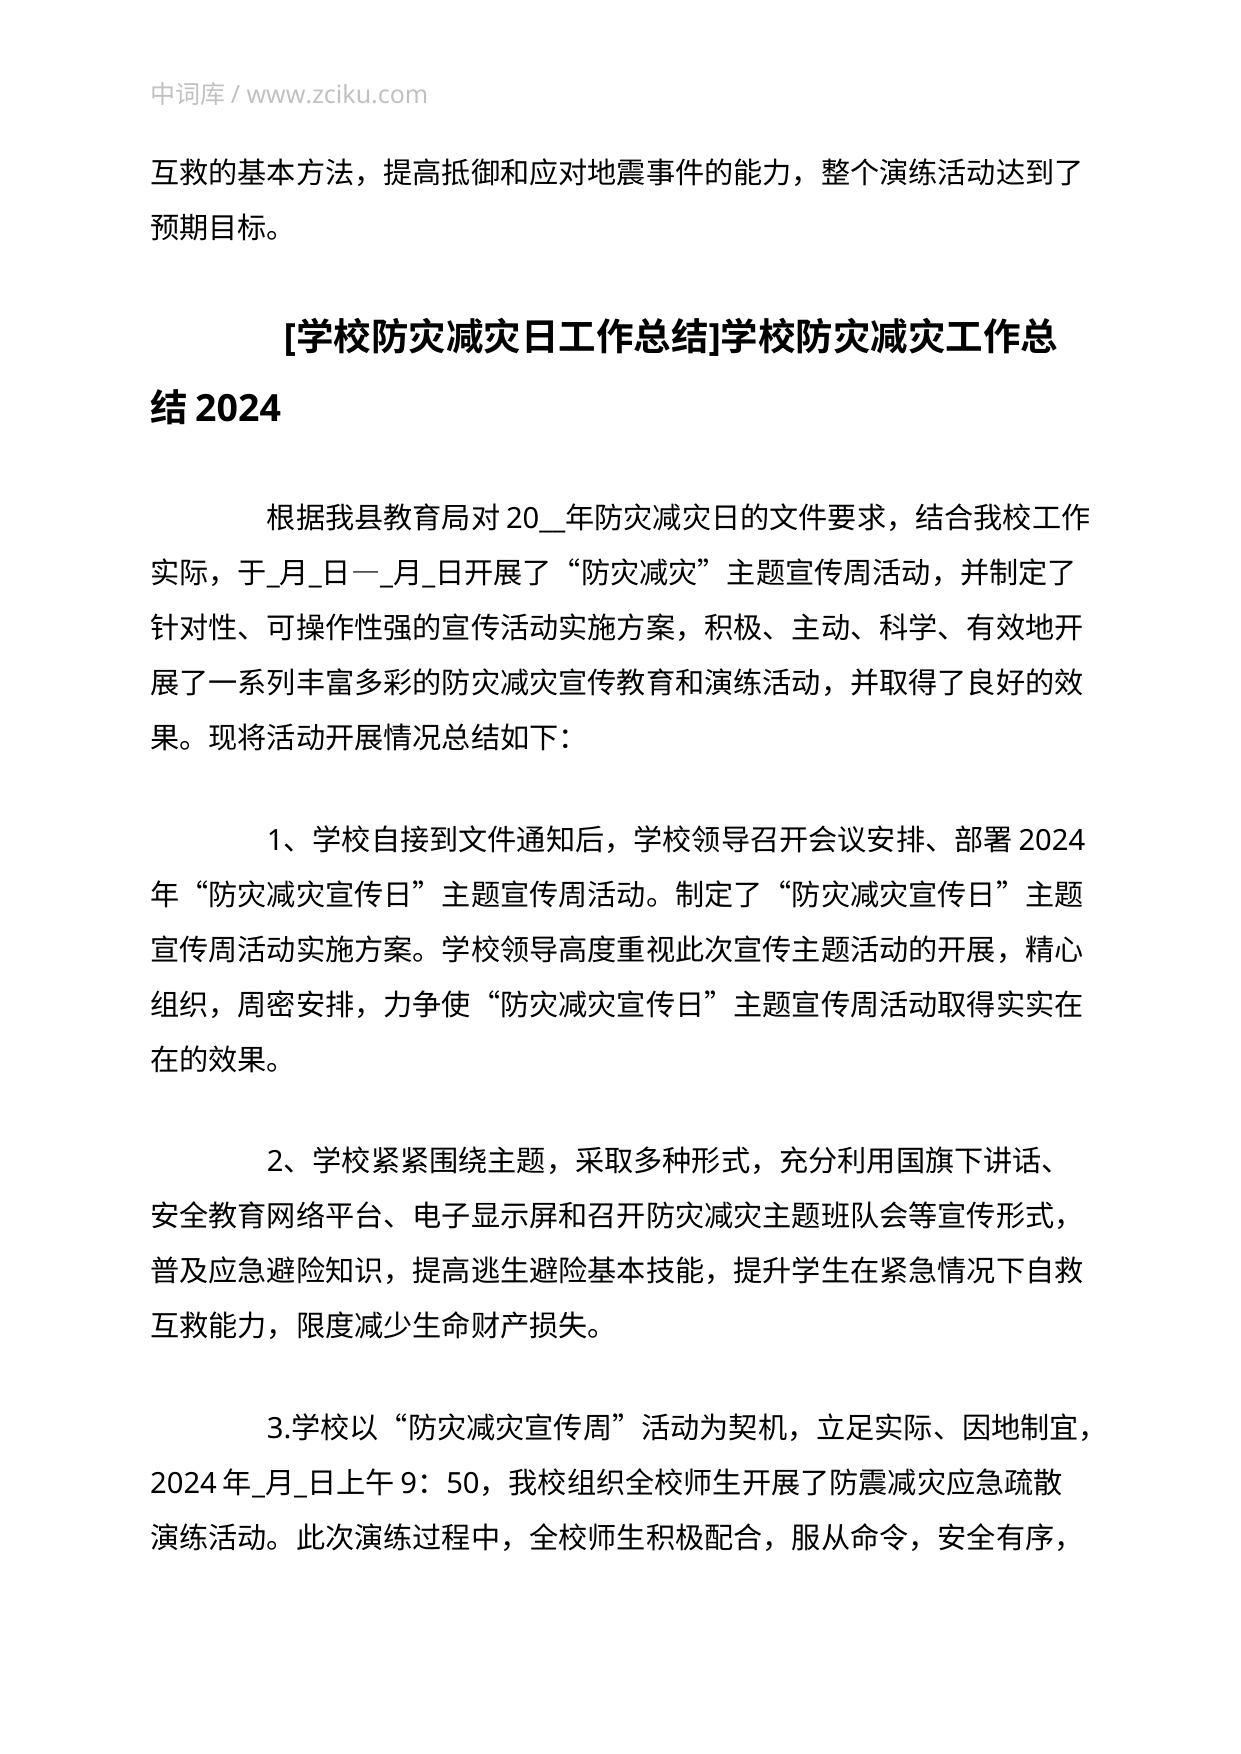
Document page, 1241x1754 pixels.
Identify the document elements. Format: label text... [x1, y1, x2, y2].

text 根据我县教育局对20__年防灾减灾日的文件要求，结合我校工作实际，于_月_日—_月_日开展了“防灾减灾”主题宣传周活动，并制定了针对性、可操作性强的宣传活动实施方案，积极、主动、科学、有效地开展了一系列丰富多彩的防灾减灾宣传教育和演练活动，并取得了良好的效果。现将活动开展情况总结如下： [150, 495, 1090, 757]
text 1、学校自接到文件通知后，学校领导召开会议安排、部署2024年“防灾减灾宣传日”主题宣传周活动。制定了“防灾减灾宣传日”主题宣传周活动实施方案。学校领导高度重视此次宣传主题活动的开展，精心组织，周密安排，力争使“防灾减灾宣传日”主题宣传周活动取得实实在在的效果。 [150, 817, 1090, 1078]
text 2、学校紧紧围绕主题，采取多种形式，充分利用国旗下讲话、安全教育网络平台、电子显示屏和召开防灾减灾主题班队会等宣传形式，普及应急避险知识，提高逃生避险基本技能，提升学生在紧急情况下自救互救能力，限度减少生命财产损失。 [150, 1138, 1090, 1345]
text [学校防灾减灾日工作总结]学校防灾减灾工作总结2024 [150, 307, 1090, 432]
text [150, 150, 1090, 247]
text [150, 1404, 1090, 1557]
